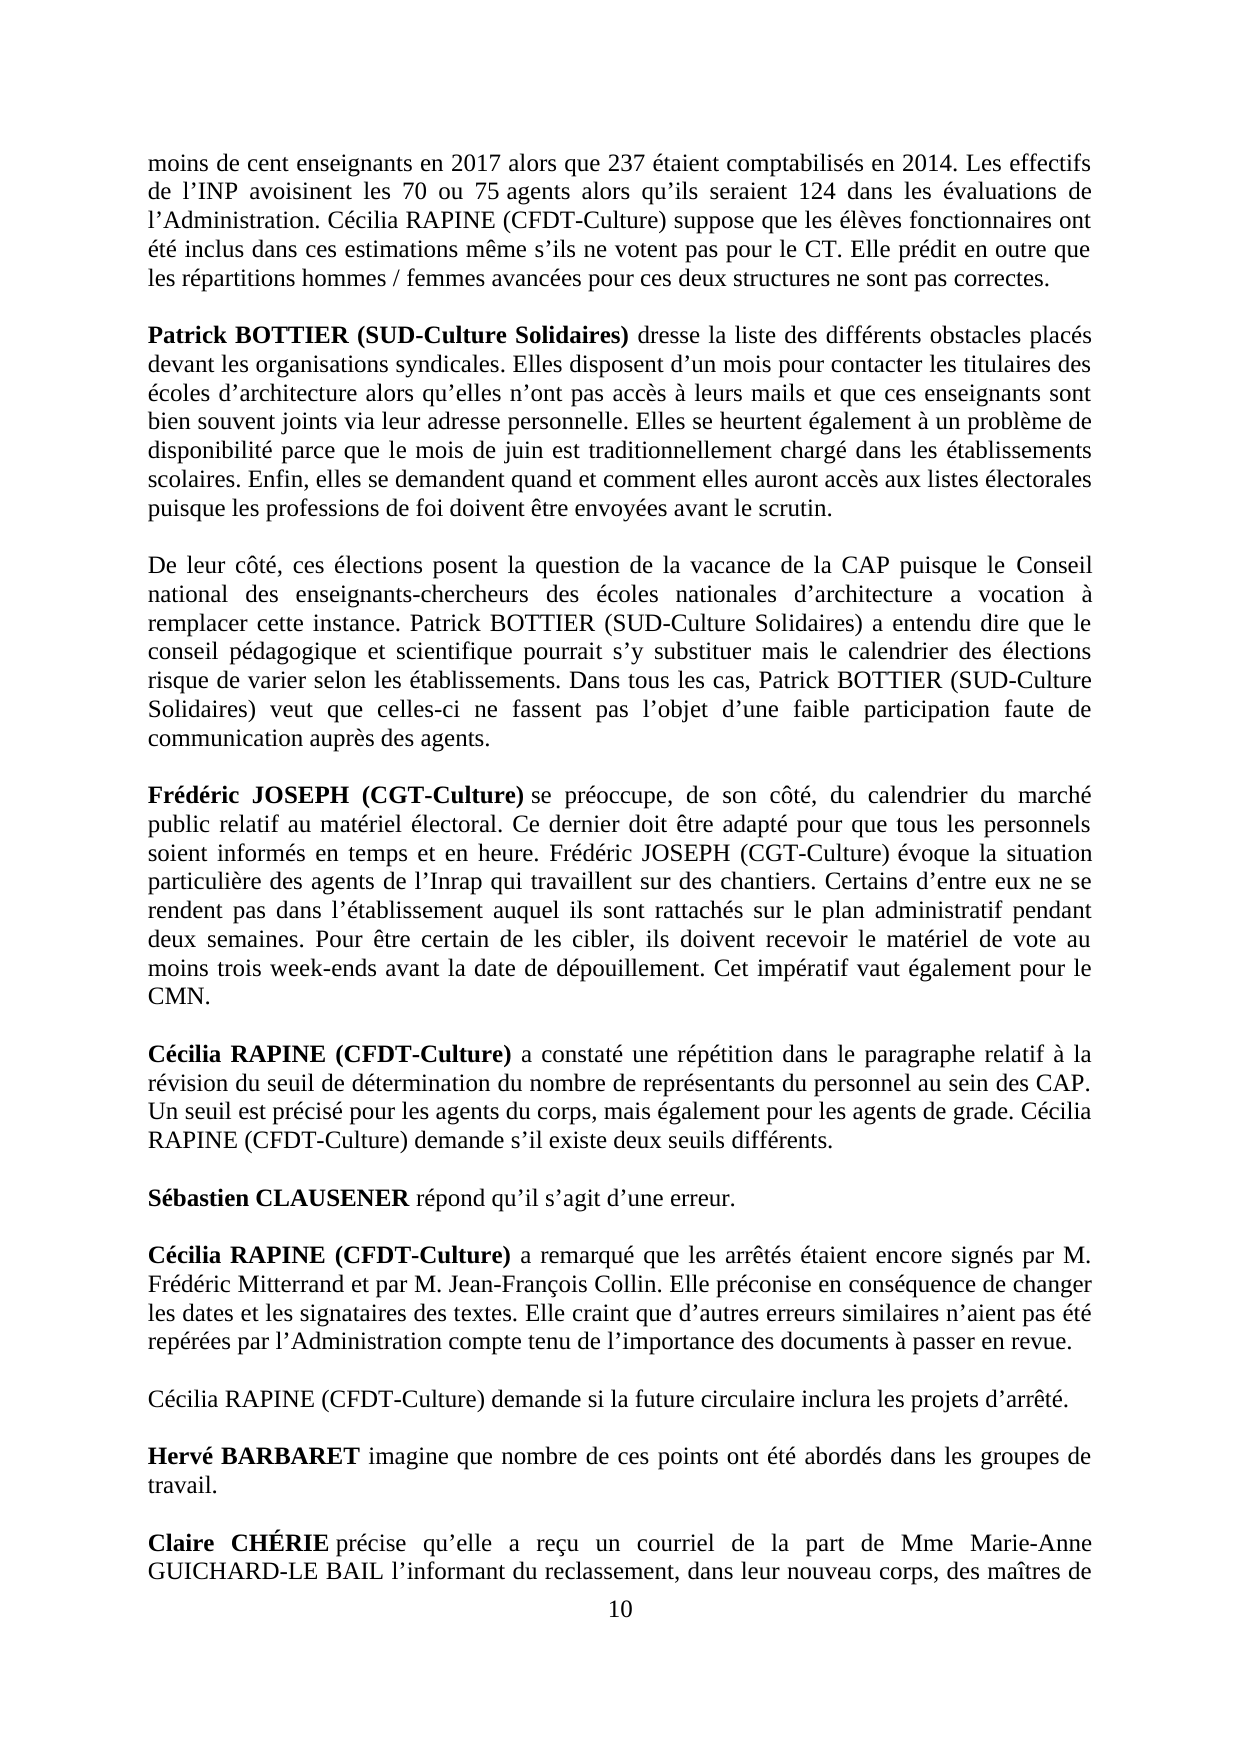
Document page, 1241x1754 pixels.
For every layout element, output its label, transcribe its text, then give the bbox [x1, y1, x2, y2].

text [148, 148, 1093, 291]
text Hervé BARBARET imagine que nombre de ces points ont été abordés dans les groupes de travail. [148, 1441, 1093, 1499]
text Cécilia RAPINE (CFDT-Culture) demande si la future circulaire inclura les projets d’arrêté. [148, 1384, 1093, 1413]
text Sébastien CLAUSENER répond qu’il s’agit d’une erreur. [148, 1183, 1093, 1211]
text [148, 1528, 1093, 1585]
text Cécilia RAPINE (CFDT-Culture) a remarqué que les arrêtés étaient encore signés par M. Frédéric Mitterrand et par M. Jean-François Collin. Elle préconise en conséquence de changer les dates et les signataires des textes. Elle craint que d’autres erreurs similaires n’aient pas été repérées par l’Administration compte tenu de l’importance des documents à passer en revue. [148, 1240, 1093, 1355]
text Patrick BOTTIER (SUD-Culture Solidaires) dresse la liste des différents obstacles placés devant les organisations syndicales. Elles disposent d’un mois pour contacter les titulaires des écoles d’architecture alors qu’elles n’ont pas accès à leurs mails et que ces enseignants sont bien souvent joints via leur adresse personnelle. Elles se heurtent également à un problème de disponibilité parce que le mois de juin est traditionnellement chargé dans les établissements scolaires. Enfin, elles se demandent quand et comment elles auront accès aux listes électorales puisque les professions de foi doivent être envoyées avant le scrutin. [148, 320, 1093, 521]
text Cécilia RAPINE (CFDT-Culture) a constaté une répétition dans le paragraphe relatif à la révision du seuil de détermination du nombre de représentants du personnel au sein des CAP. Un seuil est précisé pour les agents du corps, mais également pour les agents de grade. Cécilia RAPINE (CFDT-Culture) demande s’il existe deux seuils différents. [148, 1039, 1093, 1154]
text Frédéric JOSEPH (CGT-Culture) se préoccupe, de son côté, du calendrier du marché public relatif au matériel électoral. Ce dernier doit être adapté pour que tous les personnels soient informés en temps et en heure. Frédéric JOSEPH (CGT-Culture) évoque la situation particulière des agents de l’Inrap qui travaillent sur des chantiers. Certains d’entre eux ne se rendent pas dans l’établissement auquel ils sont rattachés sur le plan administratif pendant deux semaines. Pour être certain de les cibler, ils doivent recevoir le matériel de vote au moins trois week-ends avant la date de dépouillement. Cet impératif vaut également pour le CMN. [148, 780, 1093, 1010]
text De leur côté, ces élections posent la question de la vacance de la CAP puisque le Conseil national des enseignants-chercheurs des écoles nationales d’architecture a vocation à remplacer cette instance. Patrick BOTTIER (SUD-Culture Solidaires) a entendu dire que le conseil pédagogique et scientifique pourrait s’y substituer mais le calendrier des élections risque de varier selon les établissements. Dans tous les cas, Patrick BOTTIER (SUD-Culture Solidaires) veut que celles-ci ne fassent pas l’objet d’une faible participation faute de communication auprès des agents. [148, 550, 1093, 751]
